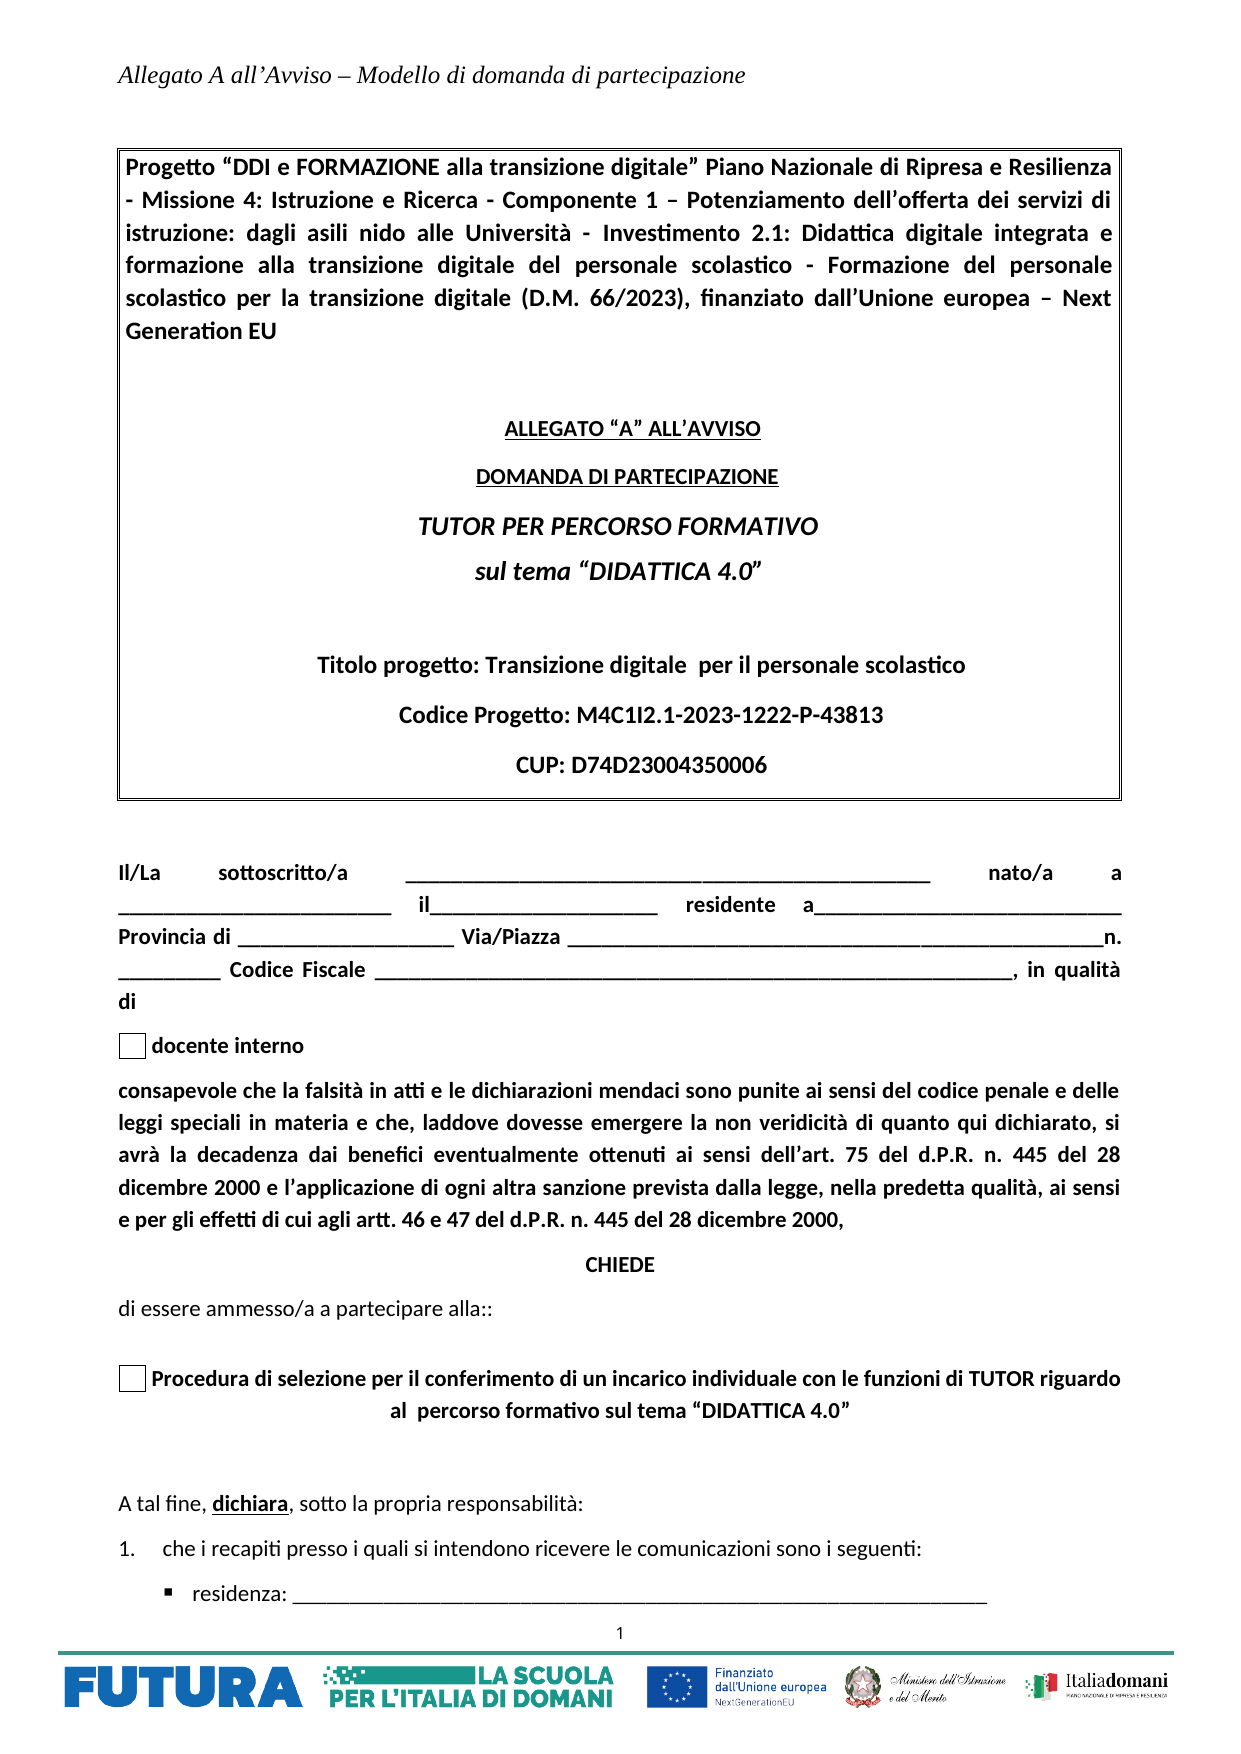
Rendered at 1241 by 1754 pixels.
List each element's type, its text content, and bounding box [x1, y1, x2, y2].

list residenza: _____________________________________________________________ [162, 1579, 1122, 1607]
text di essere ammesso/a a partecipare alla:: [118, 1294, 1122, 1322]
picture [62, 1663, 1170, 1711]
table_header Progetto “DDI e FORMAZIONE alla transizione digitale” Piano Nazionale di Ripresa e Resilienza - Missione 4: Istruzione e Ricerca - Componente 1 – Potenziamento dell’offerta dei servizi di istruzione: dagli asili nido alle Università - Investimento 2.1: Didattica digitale integrata e formazione alla transizione digitale del personale scolastico - Formazione del personale scolastico per la transizione digitale (D.M. 66/2023), finanziato dall’Unione europea – Next Generation EU ALLEGATO “A” ALL’AVVISO DOMANDA DI PARTECIPAZIONE TUTOR PER PERCORSO FORMATIVO sul tema “DIDATTICA 4.0” Titolo progetto: Transizione digitale per il personale scolastico Codice Progetto: M4C1I2.1-2023-1222-P-43813 CUP: D74D23004350006 [120, 151, 1119, 798]
text A tal fine, dichiara, sotto la propria responsabilità: [118, 1489, 1122, 1517]
text CHIEDE [118, 1250, 1122, 1278]
text consapevole che la falsità in atti e le dichiarazioni mendaci sono punite ai sensi del codice penale e delle leggi speciali in materia e che, laddove dovesse emergere la non veridicità di quanto qui dichiarato, si avrà la decadenza dai benefici eventualmente ottenuti ai sensi dell’art. 75 del d.P.R. n. 445 del 28 dicembre 2000 e l’applicazione di ogni altra sanzione prevista dalla legge, nella predetta qualità, ai sensi e per gli effetti di cui agli artt. 46 e 47 del d.P.R. n. 445 del 28 dicembre 2000, [118, 1076, 1122, 1233]
text docente interno [118, 1032, 1122, 1059]
list che i recapiti presso i quali si intendono ricevere le comunicazioni sono i seguenti: [118, 1534, 1122, 1562]
text Il/La sottoscritto/a ______________________________________________ nato/a a ________________________ il____________________ residente a___________________________ Provincia di ___________________ Via/Piazza _______________________________________________n. _________ Codice Fiscale ________________________________________________________, in qualità di [118, 858, 1122, 1015]
text Procedura di selezione per il conferimento di un incarico individuale con le funzioni di TUTOR riguardo al percorso formativo sul tema “DIDATTICA 4.0” [118, 1364, 1122, 1424]
